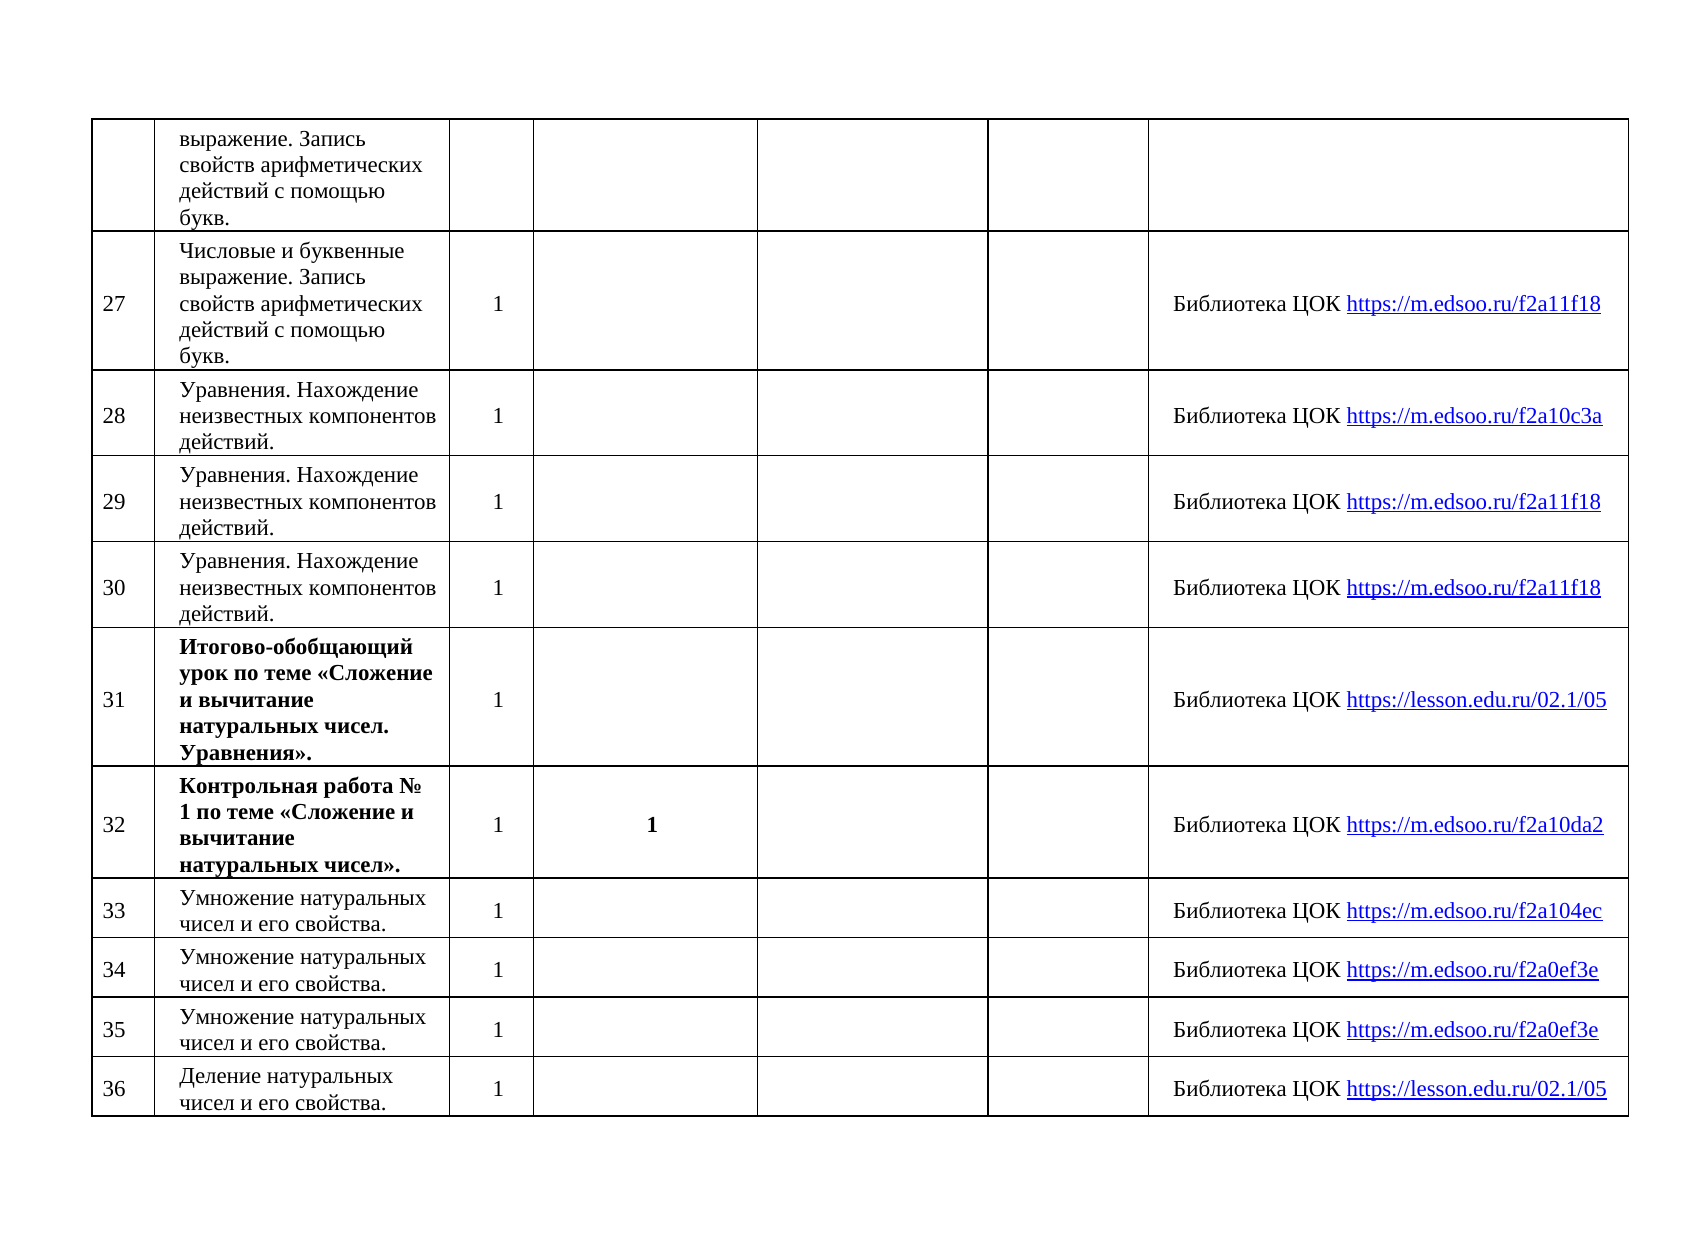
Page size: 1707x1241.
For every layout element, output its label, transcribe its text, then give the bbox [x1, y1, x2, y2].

table_cell [989, 120, 1148, 230]
table_cell 1 [450, 1057, 533, 1115]
table_cell Контрольная работа № 1 по теме «Сложение и вычитание натуральных чисел». [155, 767, 449, 877]
table_cell [758, 456, 987, 541]
table_cell 32 [93, 767, 154, 877]
table_cell 1 [450, 542, 533, 626]
table_cell [758, 628, 987, 765]
table_cell [989, 371, 1148, 455]
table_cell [155, 1057, 449, 1115]
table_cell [155, 232, 449, 369]
table_cell 28 [93, 371, 154, 455]
table_cell [534, 1057, 757, 1115]
table_cell [534, 879, 757, 937]
table_cell [534, 120, 757, 230]
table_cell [1149, 1057, 1628, 1115]
table_cell 30 [93, 542, 154, 626]
table_cell Библиотека ЦОК https://m.edsoo.ru/f2a11f18 [1149, 456, 1628, 541]
table_cell [989, 767, 1148, 877]
table_cell 31 [93, 628, 154, 765]
table_cell 1 [450, 232, 533, 369]
table_cell 1 [450, 938, 533, 996]
table_cell Итогово-обобщающий урок по теме «Сложение и вычитание натуральных чисел. Уравнения». [155, 628, 449, 765]
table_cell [1149, 232, 1628, 369]
table_cell 1 [450, 998, 533, 1056]
table_cell Уравнения. Нахождение неизвестных компонентов действий. [155, 542, 449, 626]
table_cell 29 [93, 456, 154, 541]
table_cell [758, 542, 987, 626]
table_cell 1 [534, 767, 757, 877]
table_cell Уравнения. Нахождение неизвестных компонентов действий. [155, 371, 449, 455]
table_cell [758, 120, 987, 230]
table_cell 36 [93, 1057, 154, 1115]
table_cell 1 [450, 628, 533, 765]
table_cell [989, 542, 1148, 626]
table_cell [534, 938, 757, 996]
table_cell [989, 232, 1148, 369]
table_cell [989, 628, 1148, 765]
table_cell [989, 1057, 1148, 1115]
table_cell [758, 1057, 987, 1115]
table_cell Библиотека ЦОК https://lesson.edu.ru/02.1/05 [1149, 628, 1628, 765]
table_cell 1 [450, 456, 533, 541]
table_cell [989, 938, 1148, 996]
table_cell Умножение натуральных чисел и его свойства. [155, 938, 449, 996]
table_cell [758, 232, 987, 369]
table_cell [534, 232, 757, 369]
table_cell [534, 456, 757, 541]
table_cell [989, 879, 1148, 937]
table_cell 35 [93, 998, 154, 1056]
table_cell 1 [450, 371, 533, 455]
table_cell Умножение натуральных чисел и его свойства. [155, 998, 449, 1056]
table_cell [758, 879, 987, 937]
table_cell [758, 767, 987, 877]
table_cell Библиотека ЦОК https://m.edsoo.ru/f2a10da2 [1149, 767, 1628, 877]
table_cell [758, 998, 987, 1056]
table_cell [534, 371, 757, 455]
table_cell 1 [450, 767, 533, 877]
table_cell 1 [450, 120, 533, 230]
table_cell [989, 998, 1148, 1056]
table_cell 34 [93, 938, 154, 996]
table_cell [534, 998, 757, 1056]
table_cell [155, 120, 449, 230]
table_cell Библиотека ЦОК https://m.edsoo.ru/f2a0ef3e [1149, 938, 1628, 996]
table_cell 1 [450, 879, 533, 937]
table_cell [758, 371, 987, 455]
table_cell Библиотека ЦОК https://m.edsoo.ru/f2a0ef3e [1149, 998, 1628, 1056]
table_cell Уравнения. Нахождение неизвестных компонентов действий. [155, 456, 449, 541]
table_cell Библиотека ЦОК https://m.edsoo.ru/f2a104ec [1149, 879, 1628, 937]
table_cell Библиотека ЦОК https://m.edsoo.ru/f2a10c3a [1149, 371, 1628, 455]
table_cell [1149, 120, 1628, 230]
table_cell [989, 456, 1148, 541]
table_cell Библиотека ЦОК https://m.edsoo.ru/f2a11f18 [1149, 542, 1628, 626]
table_cell [534, 542, 757, 626]
table_cell 33 [93, 879, 154, 937]
table_cell Умножение натуральных чисел и его свойства. [155, 879, 449, 937]
table_cell 27 [93, 232, 154, 369]
table_cell 26 [93, 120, 154, 230]
table_cell [534, 628, 757, 765]
table_cell [758, 938, 987, 996]
